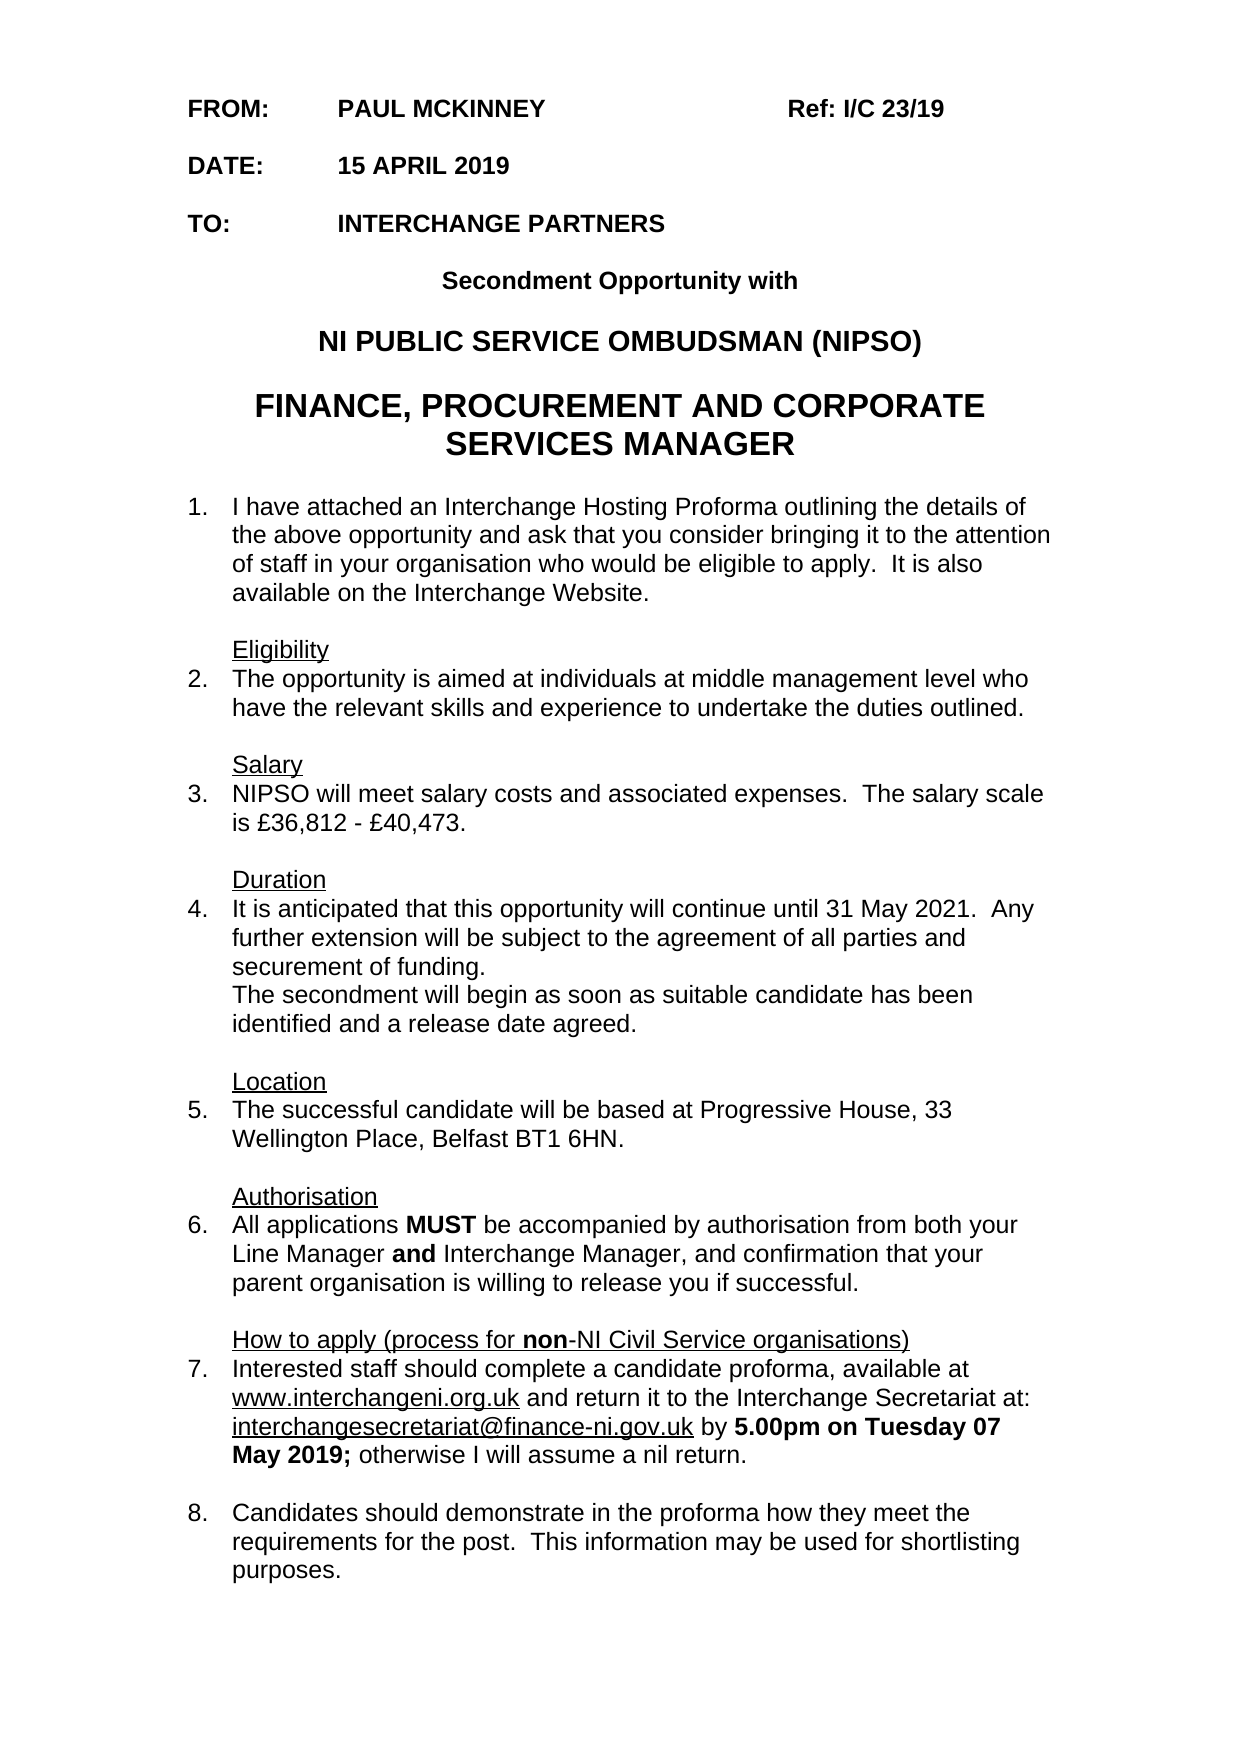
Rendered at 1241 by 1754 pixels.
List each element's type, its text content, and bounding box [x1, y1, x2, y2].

text TO: INTERCHANGE PARTNERS [187, 209, 1053, 237]
text Salary [232, 750, 1053, 779]
list It is anticipated that this opportunity will continue until 31 May 2021. Any further extension will be subject to the agreement of all parties and securement of funding. [187, 894, 1053, 980]
list All applications MUST be accompanied by authorisation from both your Line Manager and Interchange Manager, and confirmation that your parent organisation is willing to release you if successful. [187, 1210, 1053, 1297]
text NI PUBLIC SERVICE OMBUDSMAN (NIPSO) [187, 324, 1053, 357]
text Location [187, 1067, 1053, 1095]
list Interested staff should complete a candidate proforma, available at www.interchangeni.org.uk and return it to the Interchange Secretariat at: interchangesecretariat@finance-ni.gov.uk by 5.00pm on Tuesday 07 May 2019; otherwise I will assume a nil return. [187, 1354, 1053, 1469]
text How to apply (process for non-NI Civil Service organisations) [187, 1325, 1053, 1354]
text Authorisation [232, 1182, 1053, 1210]
text FROM: PAUL MCKINNEY Ref: I/C 23/19 [187, 94, 1053, 122]
text FINANCE, PROCUREMENT AND CORPORATE SERVICES MANAGER [187, 386, 1053, 463]
list I have attached an Interchange Hosting Proforma outlining the details of the above opportunity and ask that you consider bringing it to the attention of staff in your organisation who would be eligible to apply. It is also available on the Interchange Website. [187, 492, 1053, 607]
text DATE: 15 APRIL 2019 [187, 151, 1053, 180]
text Secondment Opportunity with [187, 266, 1053, 295]
text The secondment will begin as soon as suitable candidate has been identified and a release date agreed. [232, 980, 1053, 1038]
text Eligibility [187, 635, 1053, 664]
list The successful candidate will be based at Progressive House, 33 Wellington Place, Belfast BT1 6HN. [187, 1095, 1053, 1153]
list NIPSO will meet salary costs and associated expenses. The salary scale is £36,812 - £40,473. [187, 779, 1053, 837]
text Duration [187, 865, 1053, 894]
list Candidates should demonstrate in the proforma how they meet the requirements for the post. This information may be used for shortlisting purposes. [187, 1498, 1053, 1584]
list The opportunity is aimed at individuals at middle management level who have the relevant skills and experience to undertake the duties outlined. [187, 664, 1053, 722]
